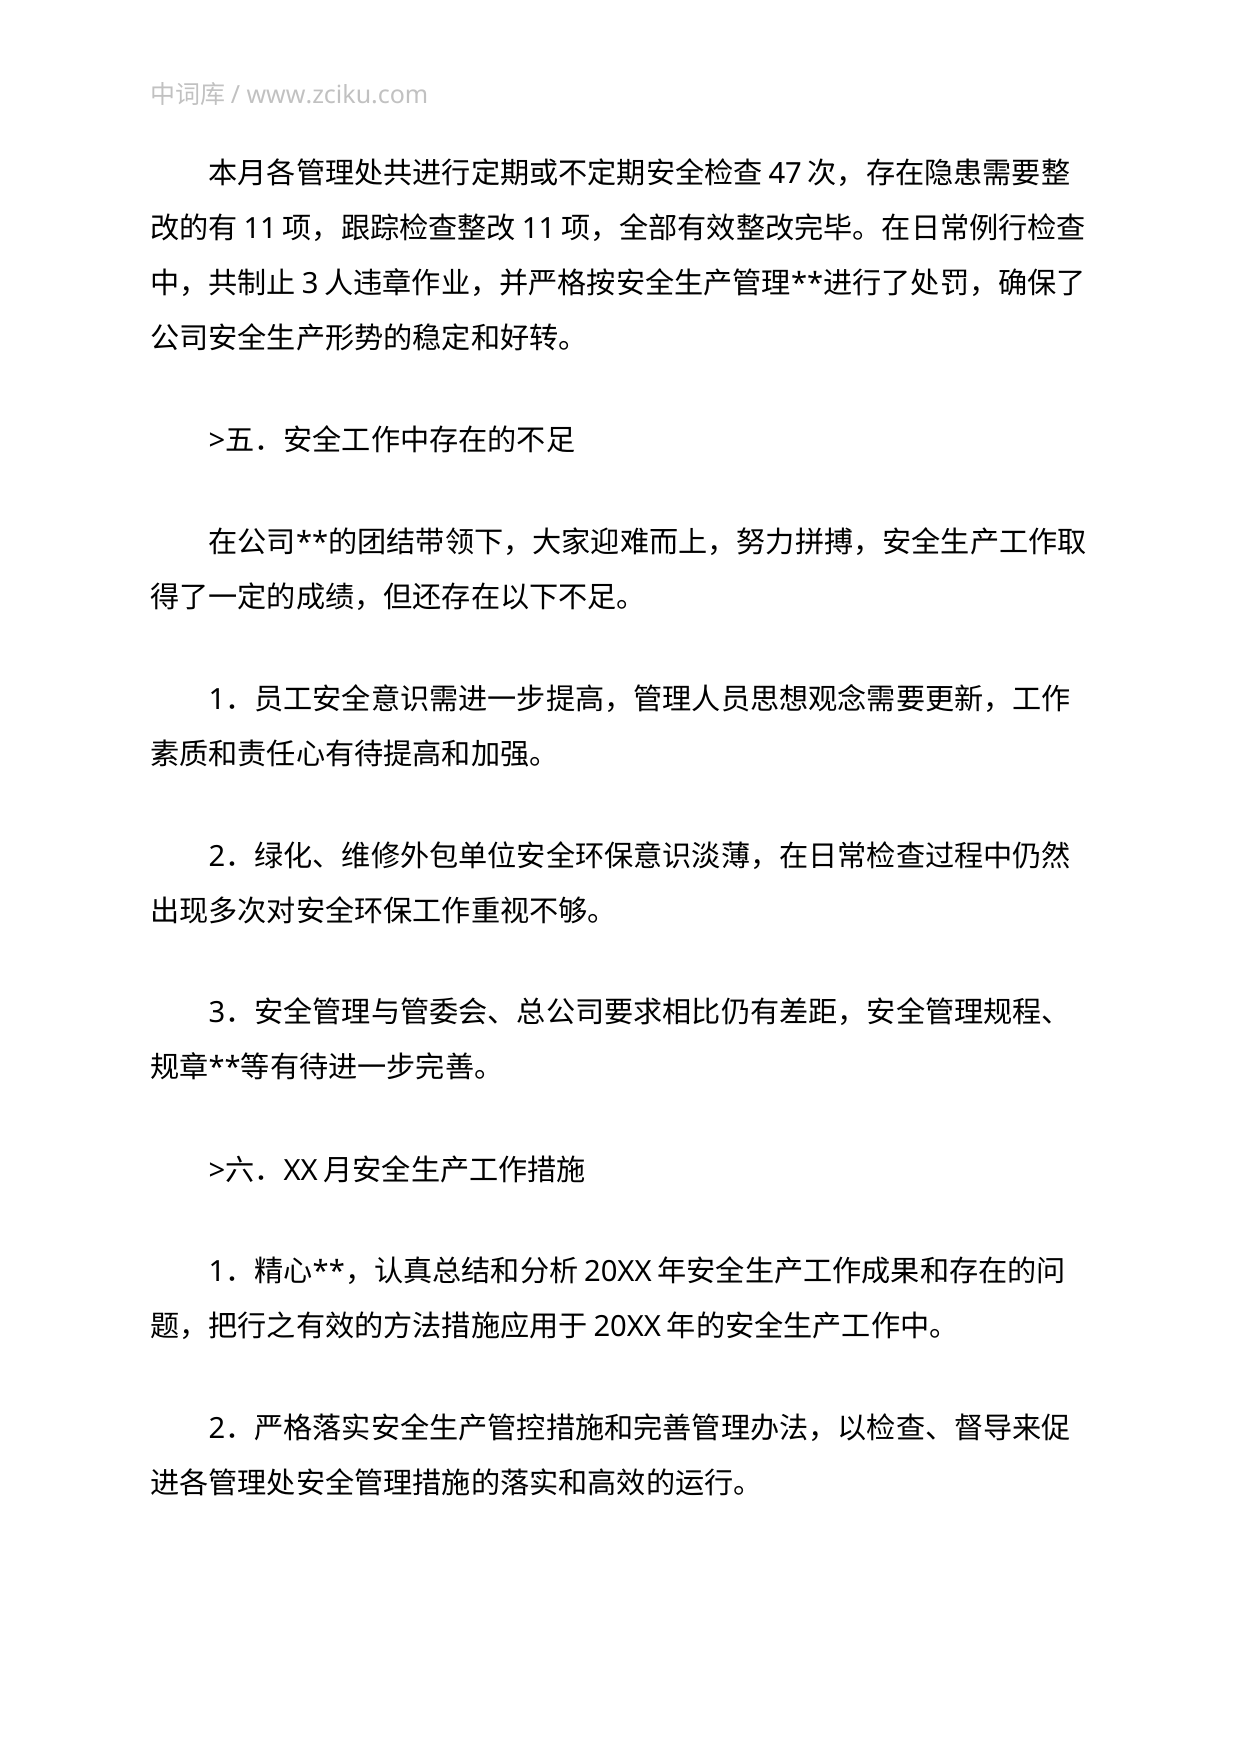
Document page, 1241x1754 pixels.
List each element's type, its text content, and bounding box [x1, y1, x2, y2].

text 本月各管理处共进行定期或不定期安全检查47次，存在隐患需要整改的有11项，跟踪检查整改11项，全部有效整改完毕。在日常例行检查中，共制止3人违章作业，并严格按安全生产管理**进行了处罚，确保了公司安全生产形势的稳定和好转。 [150, 150, 1090, 357]
text 2．严格落实安全生产管控措施和完善管理办法，以检查、督导来促进各管理处安全管理措施的落实和高效的运行。 [150, 1405, 1090, 1502]
text 3．安全管理与管委会、总公司要求相比仍有差距，安全管理规程、规章**等有待进一步完善。 [150, 989, 1090, 1086]
text 1．精心**，认真总结和分析20XX年安全生产工作成果和存在的问题，把行之有效的方法措施应用于20XX年的安全生产工作中。 [150, 1248, 1090, 1345]
text 1．员工安全意识需进一步提高，管理人员思想观念需要更新，工作素质和责任心有待提高和加强。 [150, 676, 1090, 773]
text 2．绿化、维修外包单位安全环保意识淡薄，在日常检查过程中仍然出现多次对安全环保工作重视不够。 [150, 832, 1090, 929]
text 在公司**的团结带领下，大家迎难而上，努力拼搏，安全生产工作取得了一定的成绩，但还存在以下不足。 [150, 519, 1090, 616]
text >五．安全工作中存在的不足 [150, 417, 1090, 459]
text >六．XX月安全生产工作措施 [150, 1146, 1090, 1188]
